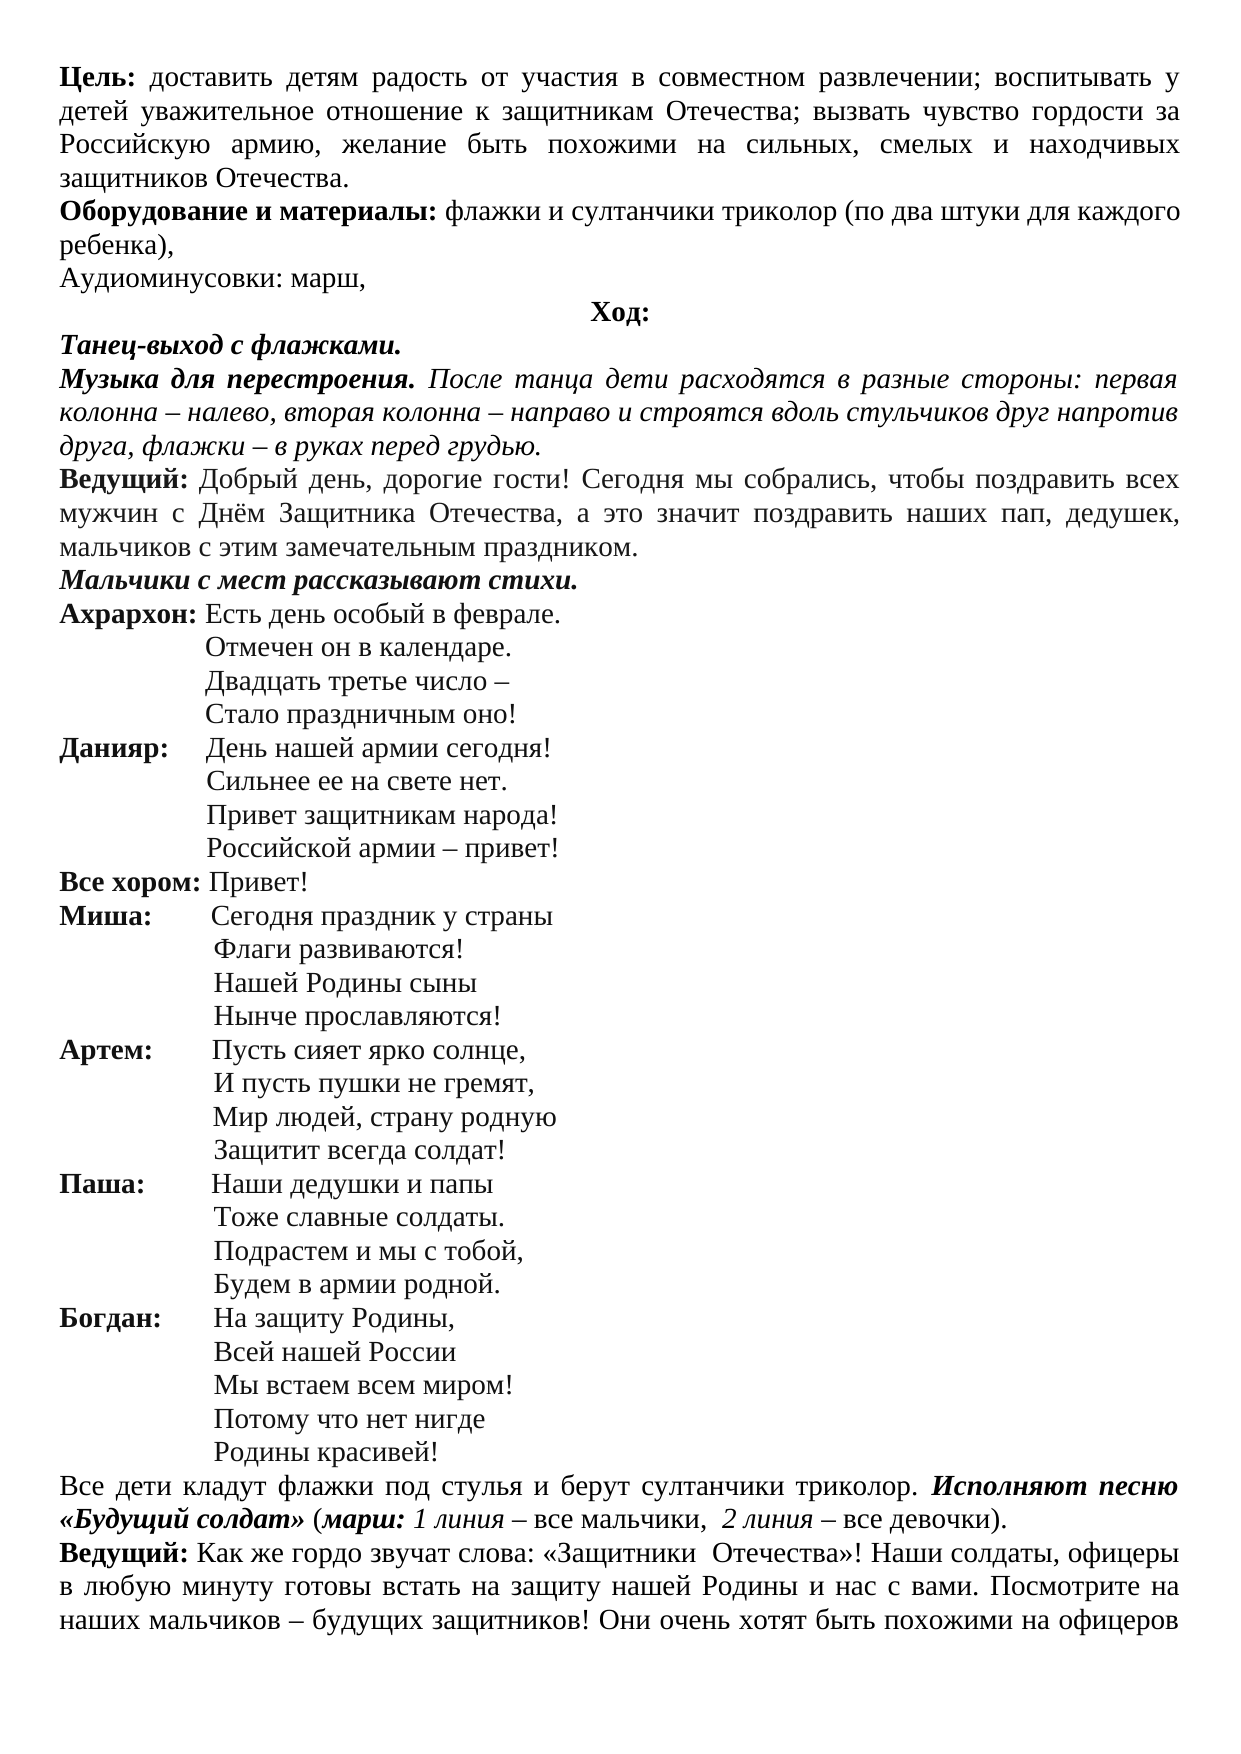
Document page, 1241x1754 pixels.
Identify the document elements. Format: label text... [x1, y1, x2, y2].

text Аудиоминусовки: марш, [59, 260, 1181, 294]
text Двадцать третье число – [59, 663, 1181, 696]
text Подрастем и мы с тобой, [59, 1233, 1181, 1267]
text Будем в армии родной. [59, 1267, 1181, 1300]
text Мир людей, страну родную [59, 1099, 1181, 1132]
text Все хором: Привет! [59, 864, 1181, 898]
text Нынче прославляются! [59, 998, 1181, 1032]
text Тоже славные солдаты. [59, 1199, 1181, 1233]
text Всей нашей России [59, 1334, 1181, 1367]
text Оборудование и материалы: флажки и султанчики триколор (по два штуки для каждого ребенка), [59, 193, 1181, 260]
text Данияр: День нашей армии сегодня! [59, 730, 1181, 763]
text Привет защитникам народа! [59, 797, 1181, 831]
text Стало праздничным оно! [59, 696, 1181, 730]
text Флаги развиваются! [59, 931, 1181, 965]
text Богдан: На защиту Родины, [59, 1300, 1181, 1334]
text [59, 1535, 1181, 1636]
text Защитит всегда солдат! [59, 1132, 1181, 1166]
text И пусть пушки не гремят, [59, 1065, 1181, 1099]
text Российской армии – привет! [59, 831, 1181, 864]
text Потому что нет нигде [59, 1401, 1181, 1434]
text Родины красивей! [59, 1434, 1181, 1468]
text Паша: Наши дедушки и папы [59, 1166, 1181, 1199]
text Ведущий: Добрый день, дорогие гости! Сегодня мы собрались, чтобы поздравить всех мужчин с Днём Защитника Отечества, а это значит поздравить наших пап, дедушек, мальчиков с этим замечательным праздником. [59, 462, 1181, 562]
text Танец-выход с флажками. [59, 327, 1181, 361]
text Нашей Родины сыны [59, 965, 1181, 998]
text Артем: Пусть сияет ярко солнце, [59, 1032, 1181, 1065]
text Сильнее ее на свете нет. [59, 763, 1181, 797]
text Миша: Сегодня праздник у страны [59, 898, 1181, 931]
text Ахрархон: Есть день особый в феврале. [59, 596, 1181, 629]
text Мы встаем всем миром! [59, 1367, 1181, 1401]
text Музыка для перестроения. После танца дети расходятся в разные стороны: первая колонна – налево, вторая колонна – направо и строятся вдоль стульчиков друг напротив друга, флажки – в руках перед грудью. [59, 361, 1181, 462]
text Цель: доставить детям радость от участия в совместном развлечении; воспитывать у детей уважительное отношение к защитникам Отечества; вызвать чувство гордости за Российскую армию, желание быть похожими на сильных, смелых и находчивых защитников Отечества. [59, 59, 1181, 193]
text Все дети кладут флажки под стулья и берут султанчики триколор. Исполняют песню «Будущий солдат» (марш: 1 линия – все мальчики, 2 линия – все девочки). [59, 1468, 1181, 1535]
text Отмечен он в календаре. [59, 629, 1181, 663]
text Мальчики с мест рассказывают стихи. [59, 562, 1181, 596]
text Ход: [59, 294, 1181, 327]
